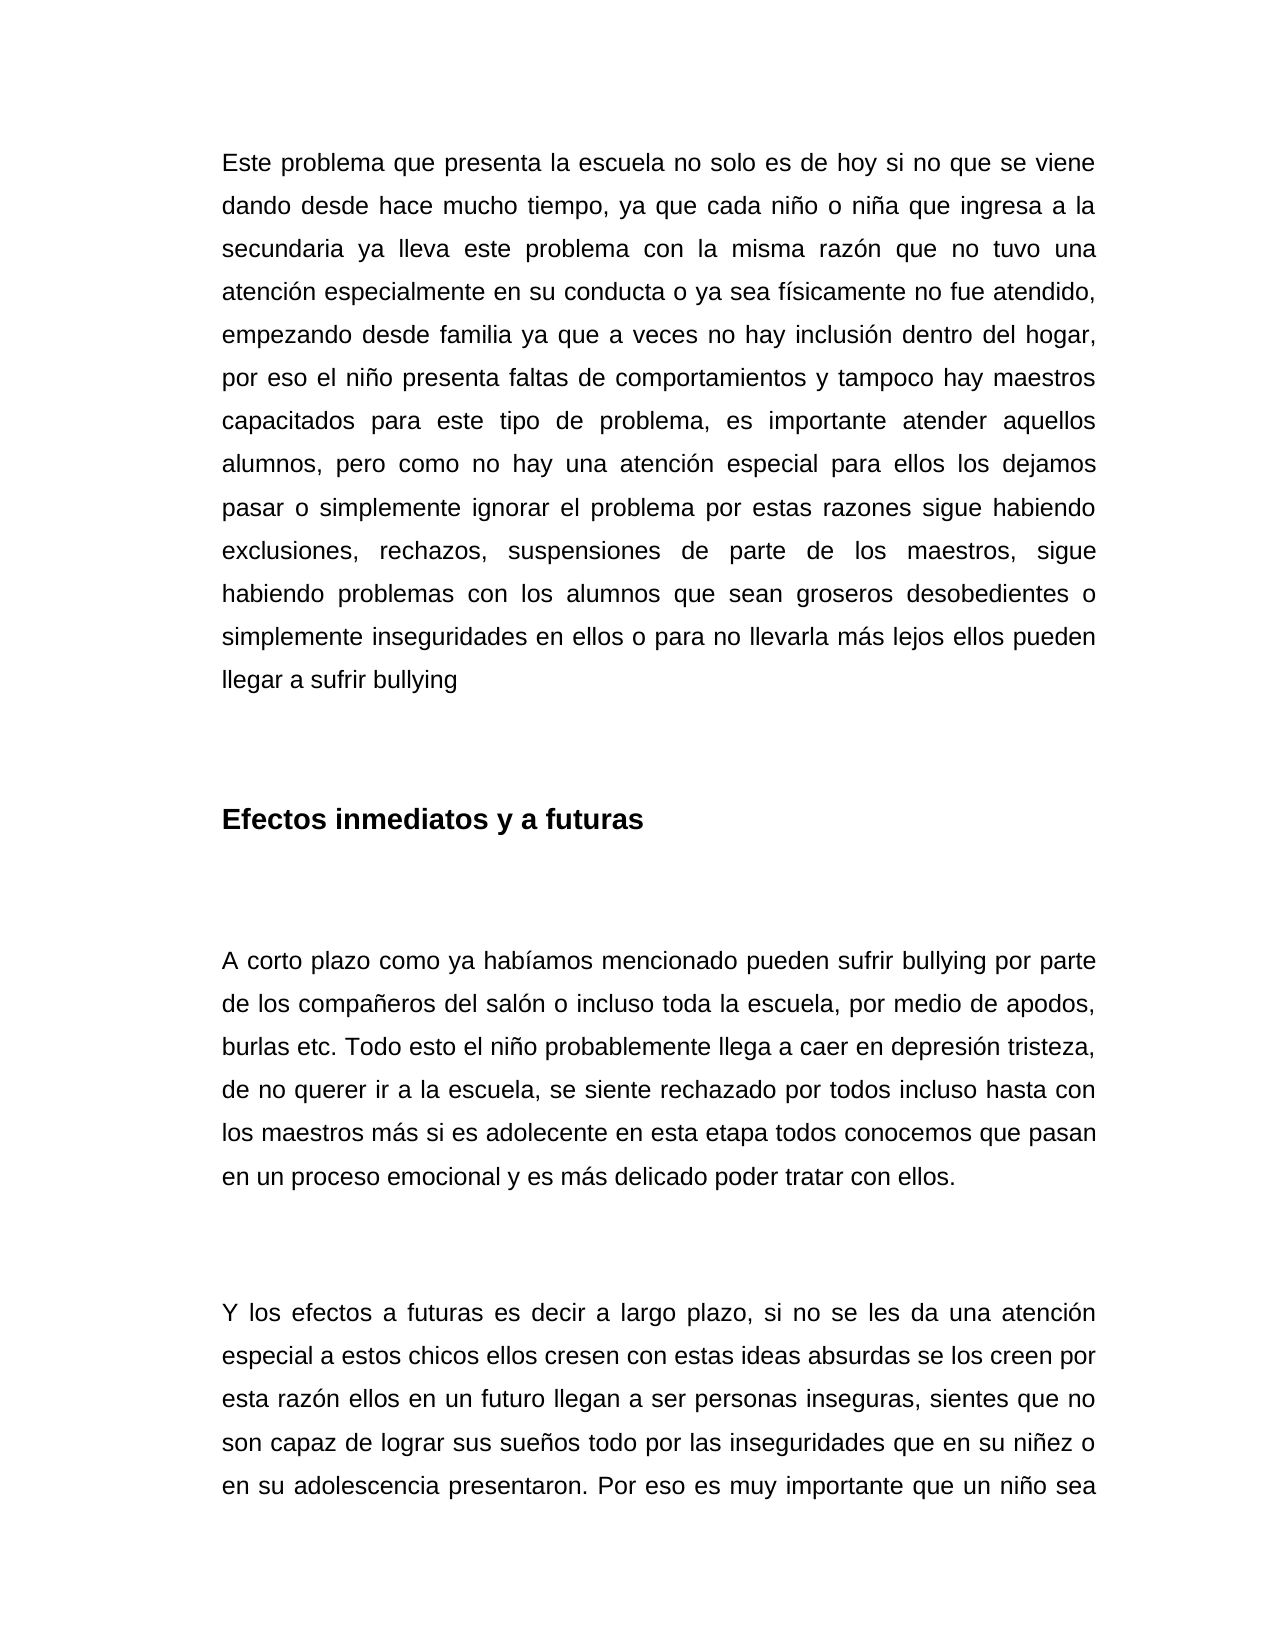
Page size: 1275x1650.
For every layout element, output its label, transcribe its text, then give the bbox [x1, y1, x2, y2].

text A corto plazo como ya habíamos mencionado pueden sufrir bullying por parte de los compañeros del salón o incluso toda la escuela, por medio de apodos, burlas etc. Todo esto el niño probablemente llega a caer en depresión tristeza, de no querer ir a la escuela, se siente rechazado por todos incluso hasta con los maestros más si es adolecente en esta etapa todos conocemos que pasan en un proceso emocional y es más delicado poder tratar con ellos. [222, 946, 1098, 1190]
text Efectos inmediatos y a futuras [222, 802, 1098, 835]
text Este problema que presenta la escuela no solo es de hoy si no que se viene dando desde hace mucho tiempo, ya que cada niño o niña que ingresa a la secundaria ya lleva este problema con la misma razón que no tuvo una atención especialmente en su conducta o ya sea físicamente no fue atendido, empezando desde familia ya que a veces no hay inclusión dentro del hogar, por eso el niño presenta faltas de comportamientos y tampoco hay maestros capacitados para este tipo de problema, es importante atender aquellos alumnos, pero como no hay una atención especial para ellos los dejamos pasar o simplemente ignorar el problema por estas razones sigue habiendo exclusiones, rechazos, suspensiones de parte de los maestros, sigue habiendo problemas con los alumnos que sean groseros desobedientes o simplemente inseguridades en ellos o para no llevarla más lejos ellos pueden llegar a sufrir bullying [222, 148, 1098, 694]
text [222, 1298, 1098, 1499]
